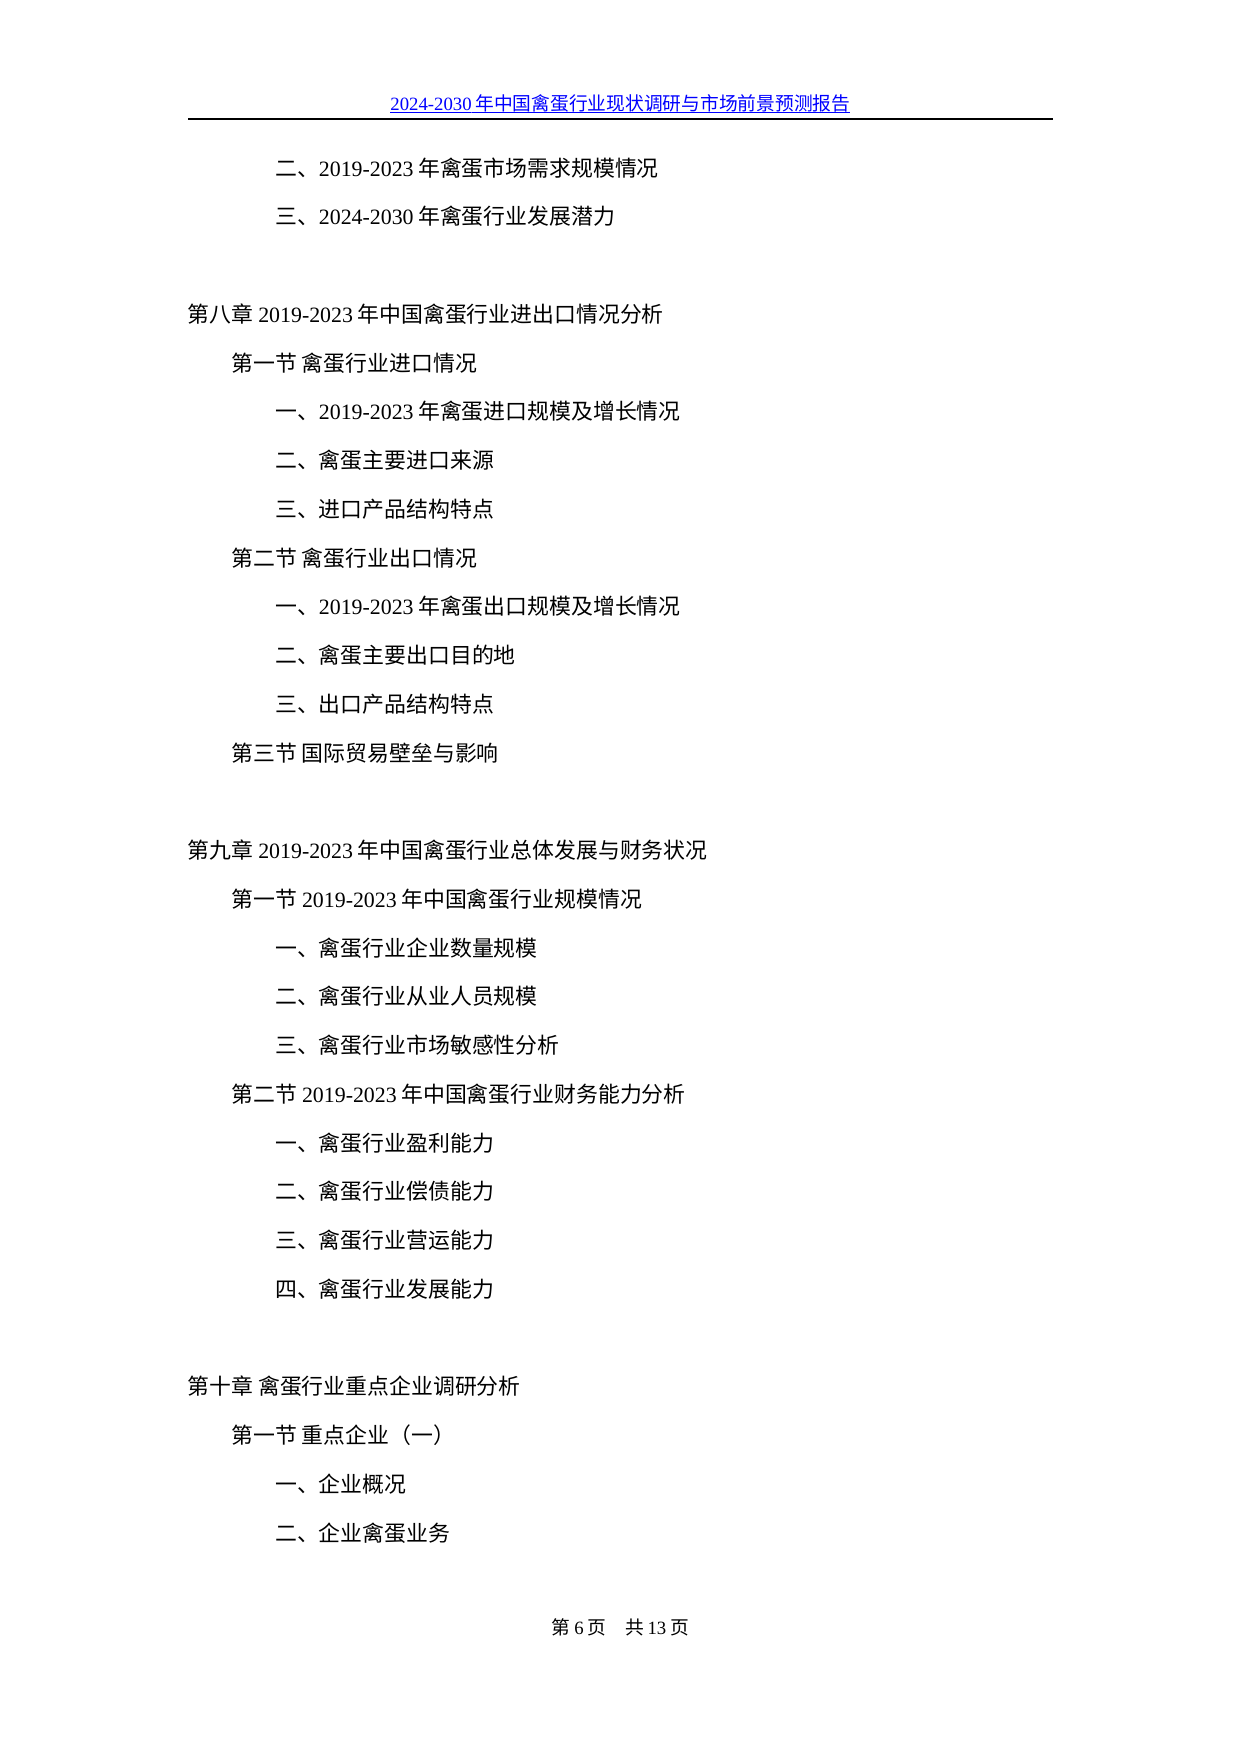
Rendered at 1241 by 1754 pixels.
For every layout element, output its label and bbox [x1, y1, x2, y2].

text [187, 150, 1053, 1548]
